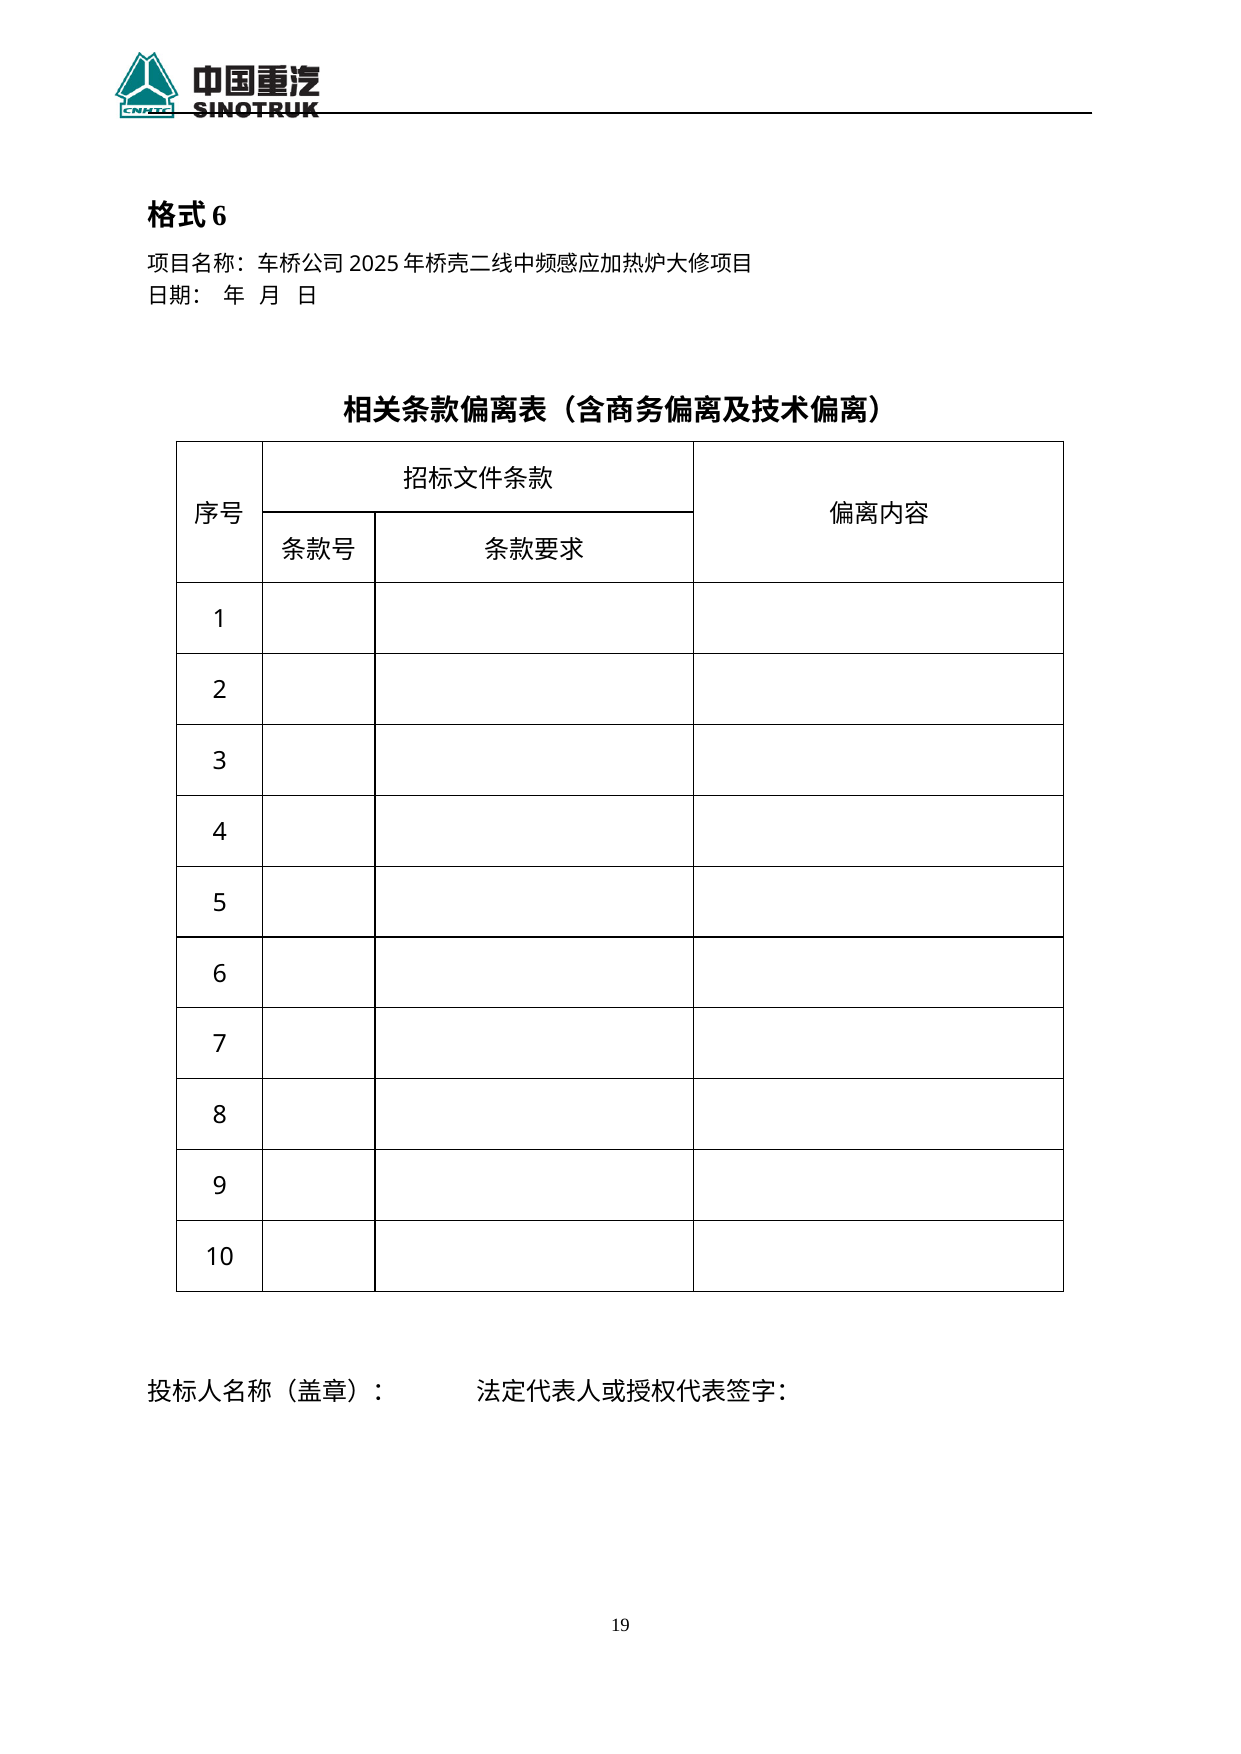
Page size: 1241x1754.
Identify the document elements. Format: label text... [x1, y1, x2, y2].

text 日期： 年 月 日 [148, 278, 1092, 311]
table_cell 4 [177, 796, 262, 866]
table_cell [694, 1221, 1063, 1291]
table_cell [263, 796, 374, 866]
table_cell [694, 583, 1063, 653]
table_cell 3 [177, 725, 262, 795]
table_cell 8 [177, 1079, 262, 1149]
table_cell 1 [177, 583, 262, 653]
table_cell [263, 938, 374, 1007]
table_cell 条款号 [263, 513, 374, 582]
table_cell [263, 1008, 374, 1078]
table_cell [694, 1079, 1063, 1149]
table_header 序号 [177, 442, 262, 582]
text 相关条款偏离表（含商务偏离及技术偏离） [148, 376, 1092, 441]
table_cell [694, 654, 1063, 724]
table_header 招标文件条款 [263, 442, 693, 511]
table_cell [263, 583, 374, 653]
table_cell [694, 867, 1063, 936]
table_cell [263, 1150, 374, 1220]
text 项目名称：车桥公司2025年桥壳二线中频感应加热炉大修项目 [148, 246, 1092, 278]
text 投标人名称（盖章）： 法定代表人或授权代表签字： [148, 1357, 1092, 1422]
table_header 偏离内容 [694, 442, 1063, 582]
table_cell [694, 1150, 1063, 1220]
table_cell 7 [177, 1008, 262, 1078]
table_cell [263, 725, 374, 795]
table_cell [376, 1008, 693, 1078]
table_cell 10 [177, 1221, 262, 1291]
table_cell [376, 1079, 693, 1149]
table_cell [376, 583, 693, 653]
picture [114, 52, 321, 119]
table_cell 6 [177, 938, 262, 1007]
table_cell [376, 1150, 693, 1220]
table_cell [263, 1079, 374, 1149]
table_cell [263, 1221, 374, 1291]
table_cell [376, 725, 693, 795]
table_cell [376, 938, 693, 1007]
table_cell [376, 796, 693, 866]
table_cell [694, 1008, 1063, 1078]
table_cell [694, 938, 1063, 1007]
table_cell [376, 867, 693, 936]
table_cell 条款要求 [376, 513, 693, 582]
table_cell 2 [177, 654, 262, 724]
table_cell [694, 725, 1063, 795]
table_cell [694, 796, 1063, 866]
text 格式6 [148, 181, 1092, 246]
table_cell [376, 654, 693, 724]
table_cell [376, 1221, 693, 1291]
table_cell 9 [177, 1150, 262, 1220]
table_cell 5 [177, 867, 262, 936]
table_cell [263, 867, 374, 936]
table_cell [263, 654, 374, 724]
